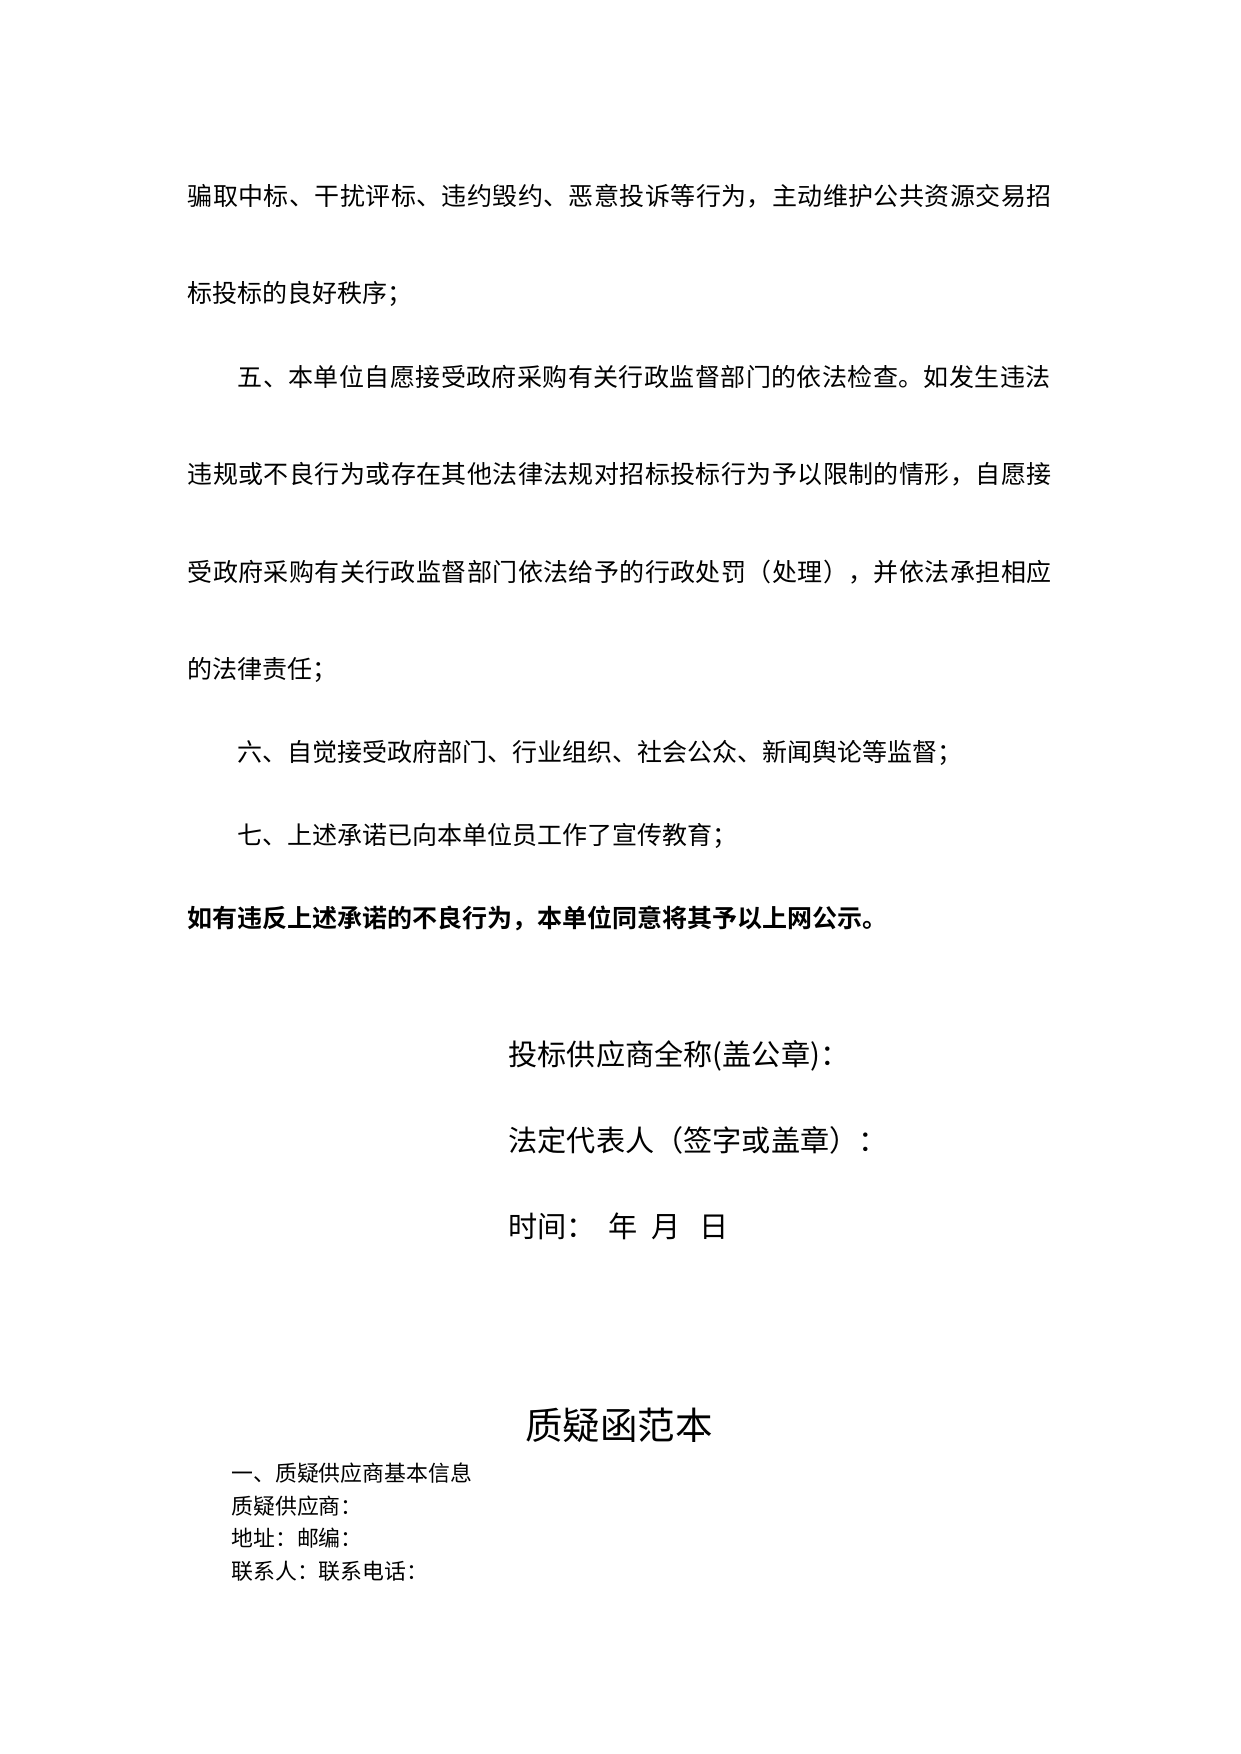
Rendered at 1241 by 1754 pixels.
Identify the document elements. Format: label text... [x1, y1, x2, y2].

text 一、质疑供应商基本信息 [187, 1456, 1053, 1488]
text 质疑供应商： [187, 1488, 1053, 1521]
text 联系人：联系电话： [187, 1553, 1053, 1586]
text 如有违反上述承诺的不良行为，本单位同意将其予以上网公示。 [187, 884, 890, 949]
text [187, 162, 1053, 324]
text 法定代表人（签字或盖章）： [187, 1106, 1053, 1171]
text 时间： 年 月 日 [187, 1192, 1053, 1257]
text 五、本单位自愿接受政府采购有关行政监督部门的依法检查。如发生违法违规或不良行为或存在其他法律法规对招标投标行为予以限制的情形，自愿接受政府采购有关行政监督部门依法给予的行政处罚（处理），并依法承担相应的法律责任； [187, 343, 1053, 700]
text 六、自觉接受政府部门、行业组织、社会公众、新闻舆论等监督； [187, 718, 1053, 783]
text 质疑函范本 [187, 1391, 890, 1456]
text 七、上述承诺已向本单位员工作了宣传教育； [187, 801, 1053, 866]
text 投标供应商全称(盖公章)： [187, 1020, 1053, 1085]
text 地址：邮编： [187, 1521, 1053, 1553]
